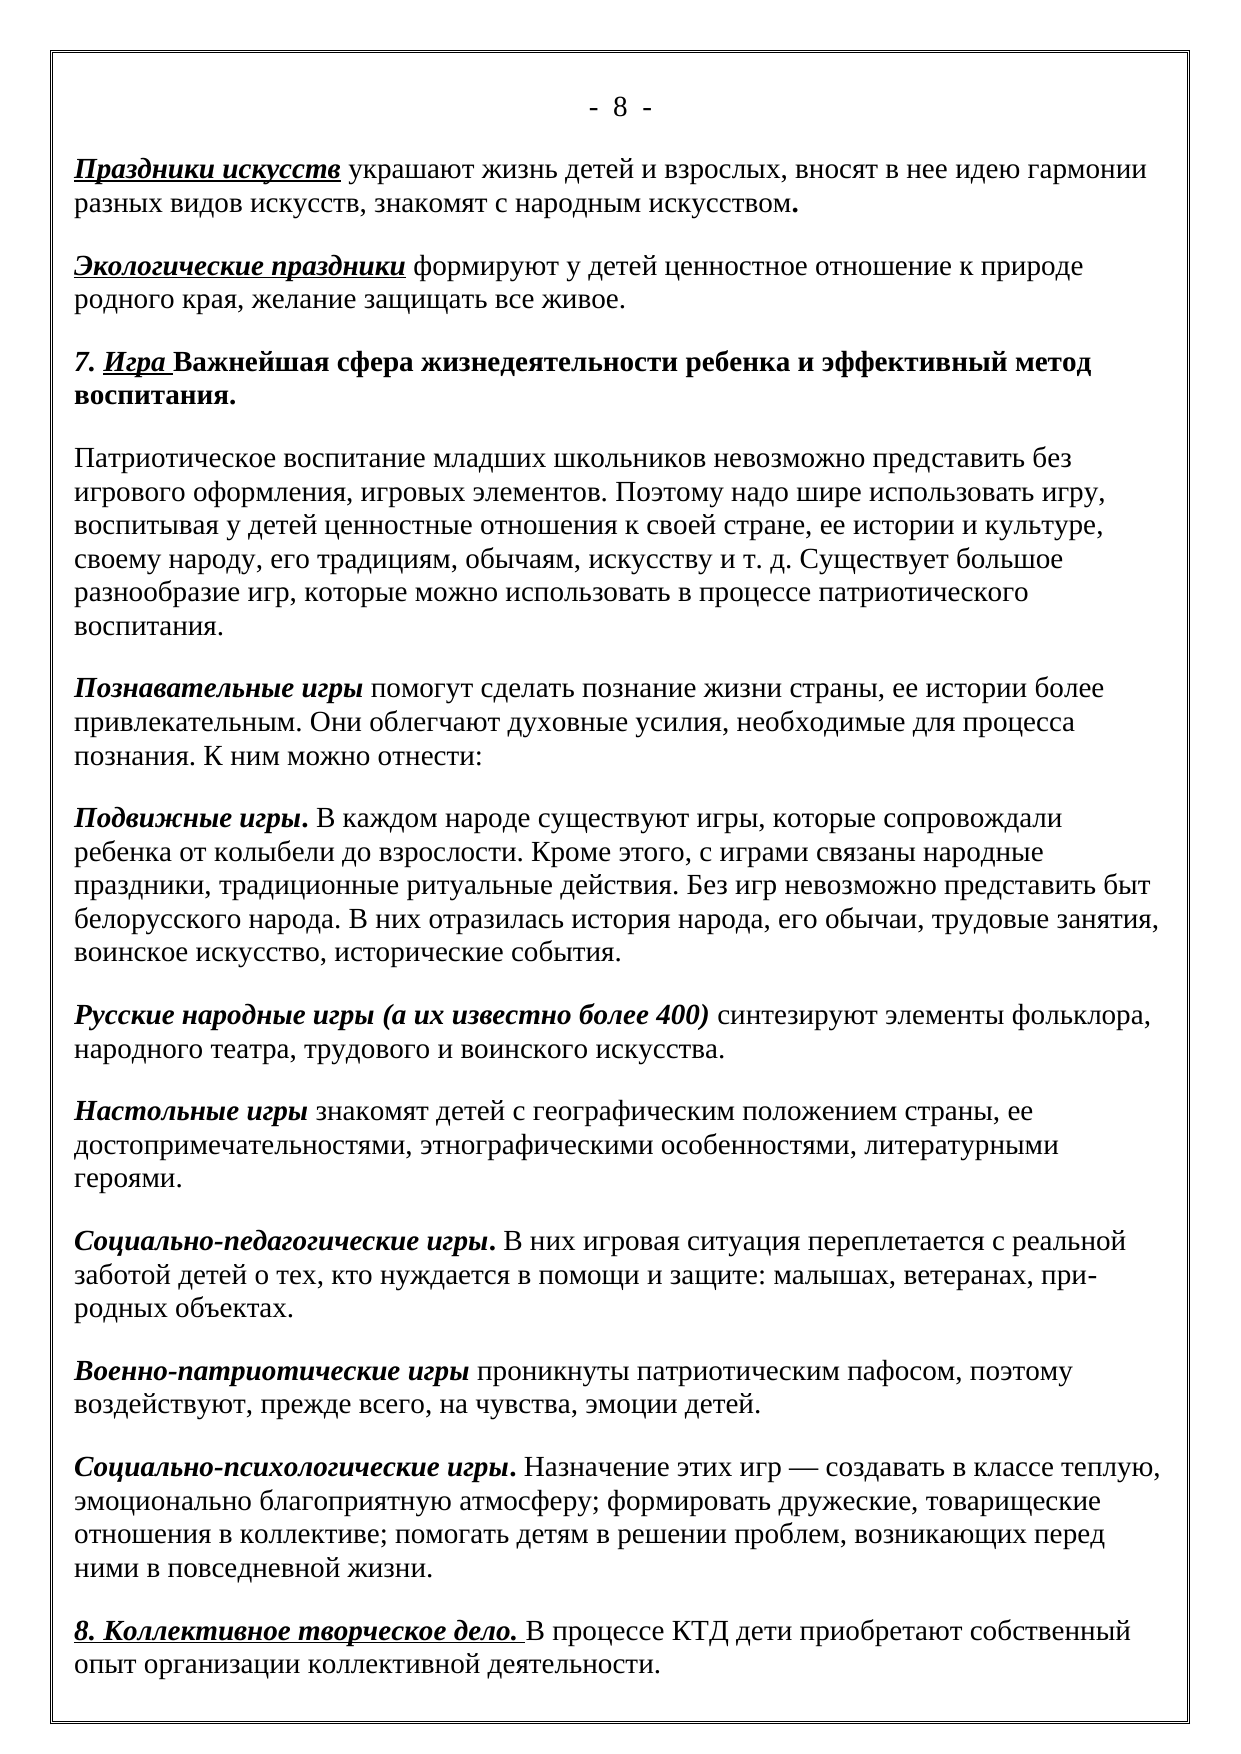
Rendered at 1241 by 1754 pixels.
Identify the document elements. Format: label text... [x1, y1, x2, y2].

text Подвижные игры. В каждом народе существуют игры, которые сопровождали ребенка от колыбели до взрослости. Кроме этого, с играми связаны народные праздники, традиционные ритуальные действия. Без игр невозможно представить быт белорусского народа. В них отразилась история народа, его обычаи, трудовые занятия, воинское искусство, исторические события. [74, 800, 1167, 968]
text Настольные игры знакомят детей с географическим положением страны, ее достопримечательностями, этнографическими особенностями, литературными героями. [74, 1093, 1167, 1194]
text Социально-психологические игры. Назначение этих игр — создавать в классе теплую, эмоционально благоприятную атмосферу; формировать дружеские, товарищеские отношения в коллективе; помогать детям в решении проблем, возникающих перед ними в повседневной жизни. [74, 1449, 1167, 1583]
text 8. Коллективное творческое дело. В процессе КТД дети приобретают собственный опыт организации коллективной деятельности. [74, 1613, 1167, 1680]
text Русские народные игры (а их известно более 400) синтезируют элементы фольклора, народного театра, трудового и воинского искусства. [74, 997, 1167, 1064]
text Праздники искусств украшают жизнь детей и взрослых, вносят в нее идею гармонии разных видов искусств, знакомят с народным искусством. [74, 151, 1167, 218]
text Военно-патриотические игры проникнуты патриотическим пафосом, поэтому воздействуют, прежде всего, на чувства, эмоции детей. [74, 1353, 1167, 1420]
text - 8 - [74, 89, 1167, 122]
text Экологические праздники формируют у детей ценностное отношение к природе родного края, желание защищать все живое. [74, 248, 1167, 315]
text Познавательные игры помогут сделать познание жизни страны, ее истории более привлекательным. Они облегчают духовные усилия, необходимые для процесса познания. К ним можно отнести: [74, 671, 1167, 771]
text Социально-педагогические игры. В них игровая ситуация переплетается с реальной заботой детей о тех, кто нуждается в помощи и защите: малышах, ветеранах, природных объектах. [74, 1223, 1167, 1324]
text 7. Игра Важнейшая сфера жизнедеятельности ребенка и эффективный метод воспитания. [74, 344, 1167, 411]
text Патриотическое воспитание младших школьников невозможно представить без игрового оформления, игровых элементов. Поэтому надо шире использовать игру, воспитывая у детей ценностные отношения к своей стране, ее истории и культуре, своему народу, его традициям, обычаям, искусству и т. д. Существует большое разнообразие игр, которые можно использовать в процессе патриотического воспитания. [74, 440, 1167, 641]
